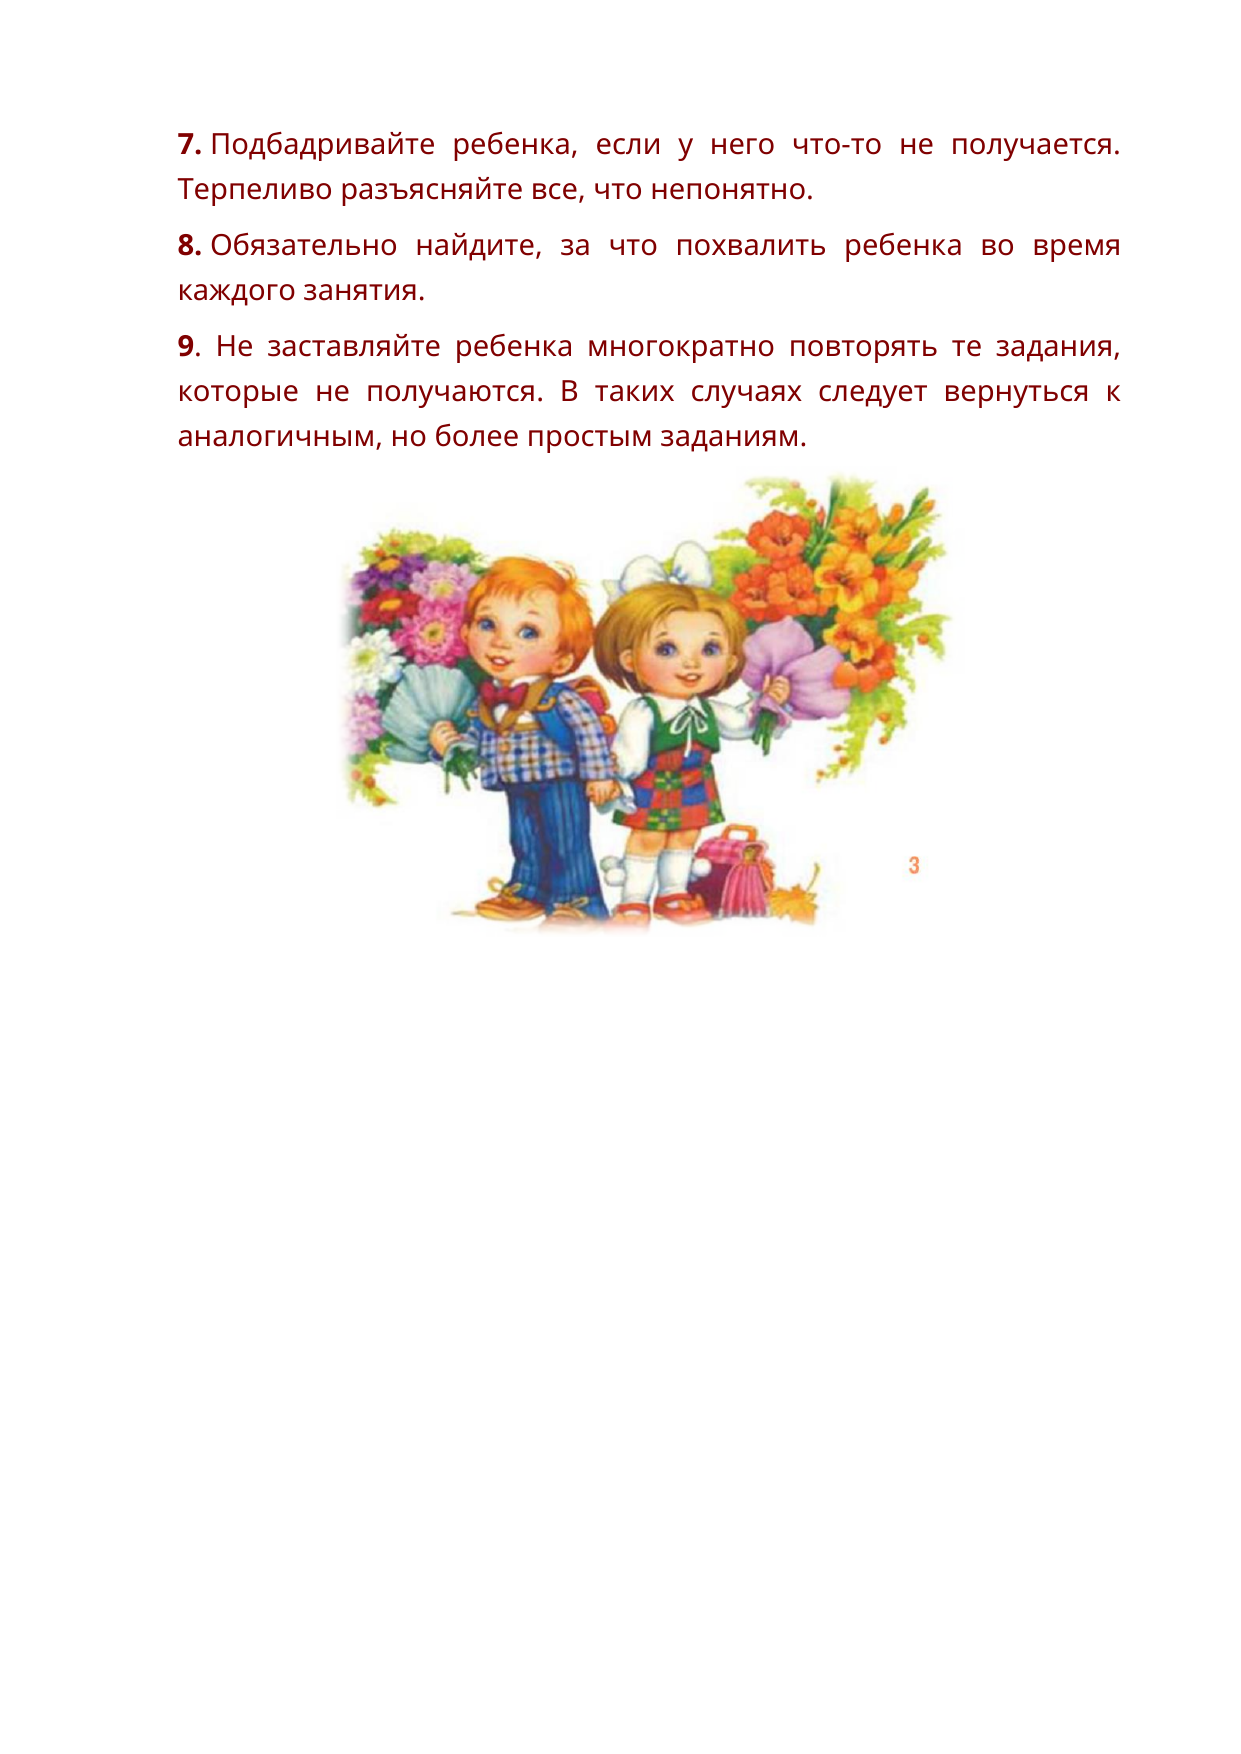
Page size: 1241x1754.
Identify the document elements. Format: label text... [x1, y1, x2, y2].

text 8. Обязательно найдите, за что похвалить ребенка во время каждого занятия. [177, 219, 1122, 309]
picture [364, 494, 937, 910]
text 7. Подбадривайте ребенка, если у него что-то не получается. Терпеливо разъясняйте все, что непонятно. [177, 118, 1122, 208]
text 9. Не заставляйте ребенка многократно повторять те задания, которые не получаются. В таких случаях следует вернуться к аналогичным, но более простым заданиям. [177, 319, 1122, 454]
